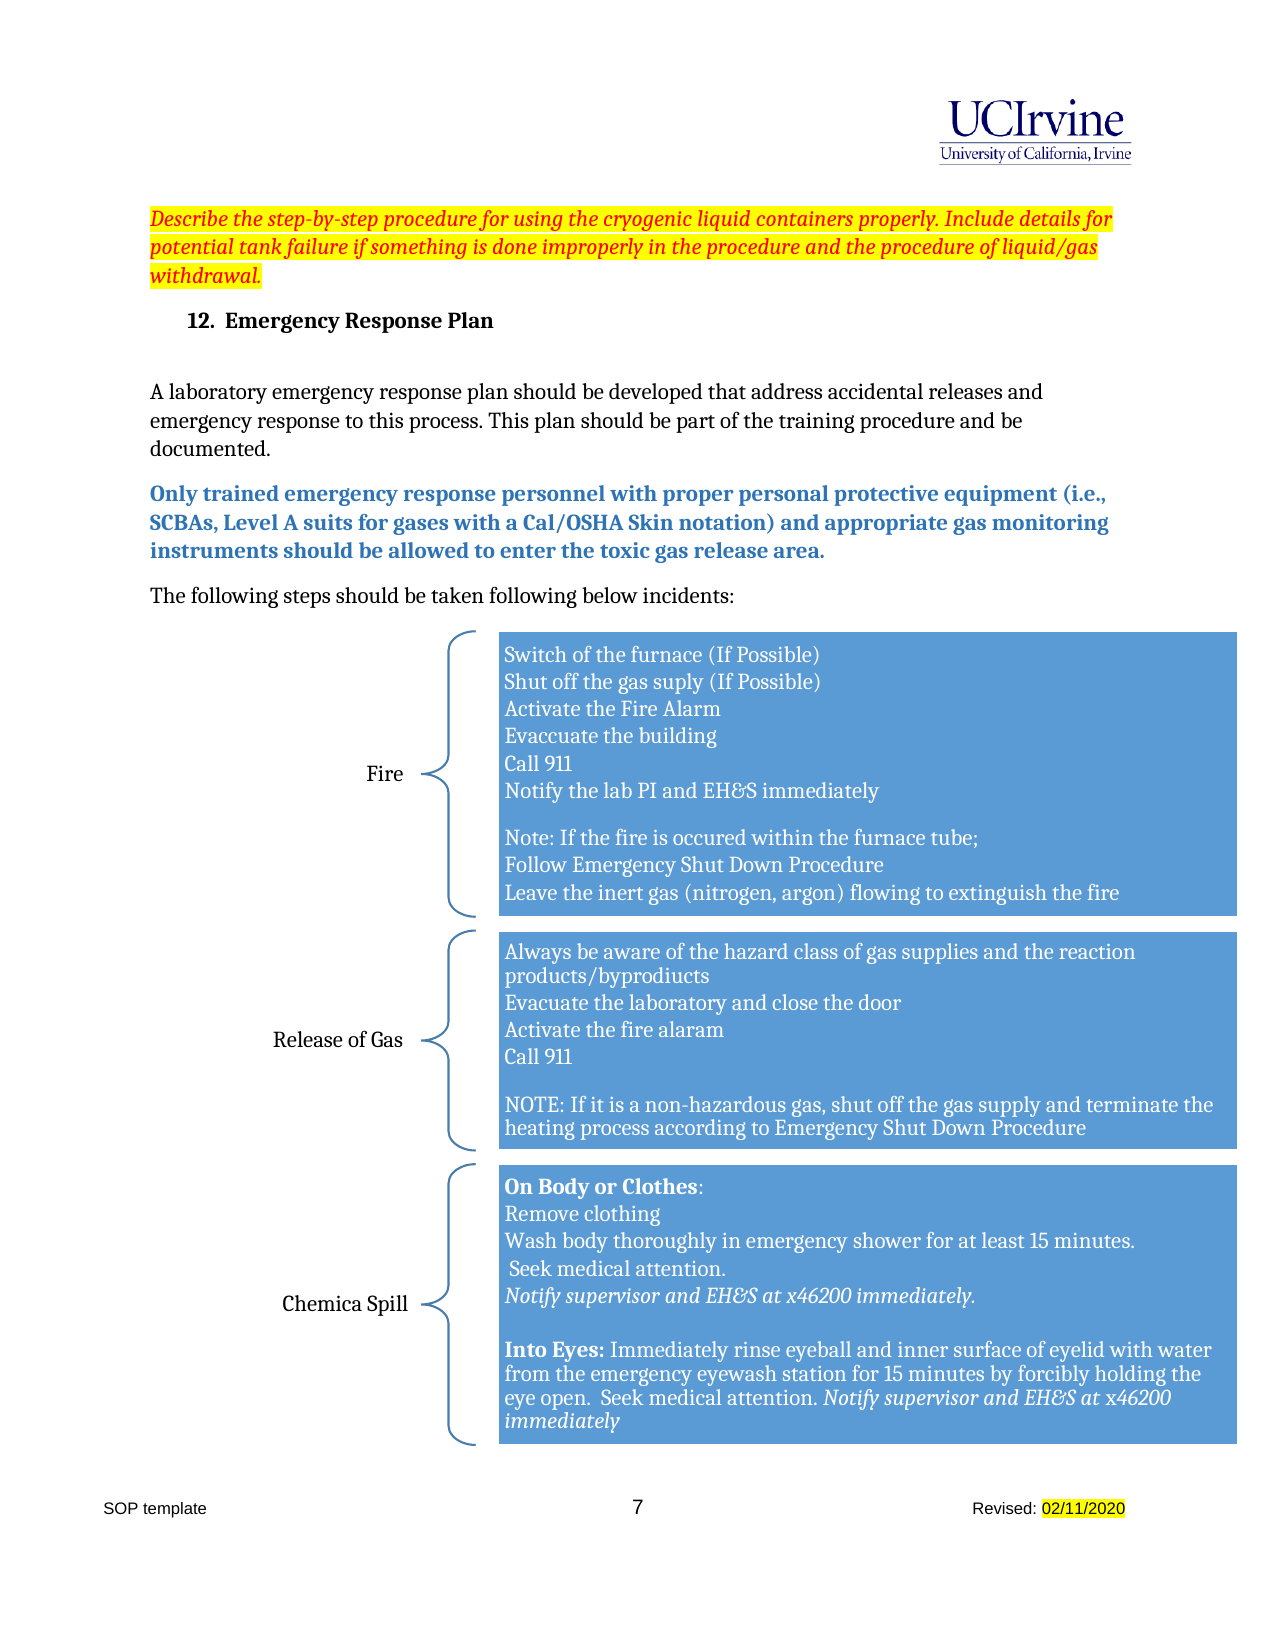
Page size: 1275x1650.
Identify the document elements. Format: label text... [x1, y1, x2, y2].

list Emergency Response Plan [187, 308, 1125, 334]
text Only trained emergency response personnel with proper personal protective equipment (i.e., SCBAs, Level A suits for gases with a Cal/OSHA Skin notation) and appropriate gas monitoring instruments should be allowed to enter the toxic gas release area. [150, 481, 1125, 564]
text The following steps should be taken following below incidents: [150, 583, 1125, 609]
text Describe the step-by-step procedure for using the cryogenic liquid containers properly. Include details for potential tank failure if something is done improperly in the procedure and the procedure of liquid/gas withdrawal. [150, 206, 1125, 289]
picture [939, 95, 1164, 171]
text A laboratory emergency response plan should be developed that address accidental releases and emergency response to this process. This plan should be part of the training procedure and be documented. [150, 379, 1125, 462]
